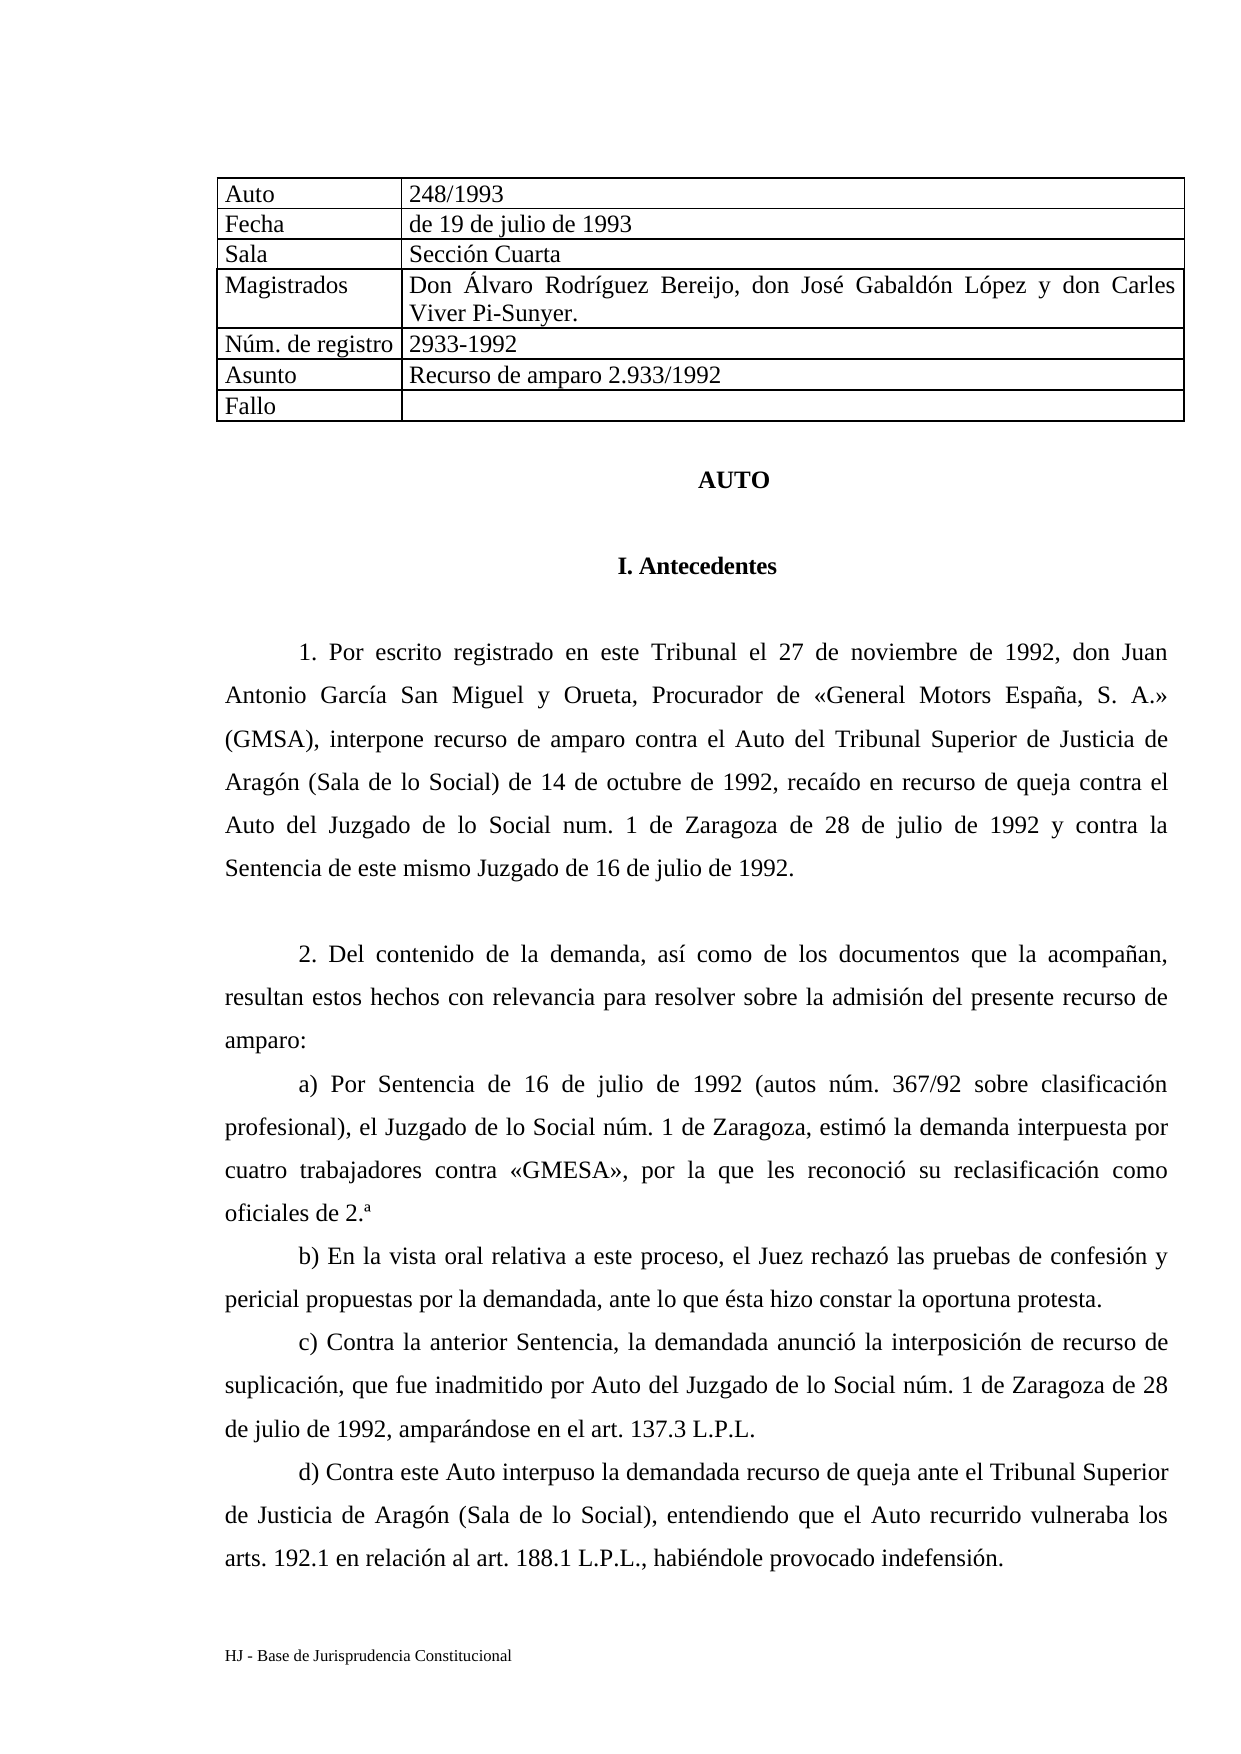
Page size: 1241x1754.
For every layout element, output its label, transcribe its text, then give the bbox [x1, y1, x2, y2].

table_cell Magistrados [218, 270, 401, 327]
table_cell 2933-1992 [403, 329, 1183, 358]
table_cell Don Álvaro Rodríguez Bereijo, don José Gabaldón López y don Carles Viver Pi-Sunyer. [403, 270, 1183, 327]
table_cell Fallo [218, 391, 401, 420]
table_cell Asunto [218, 360, 401, 389]
table_header Auto [218, 179, 401, 207]
table_cell Sala [218, 240, 401, 268]
text b) En la vista oral relativa a este proceso, el Juez rechazó las pruebas de confesión y pericial propuestas por la demandada, ante lo que ésta hizo constar la oportuna protesta. [224, 1241, 1169, 1313]
table_cell Recurso de amparo 2.933/1992 [403, 360, 1183, 389]
text c) Contra la anterior Sentencia, la demandada anunció la interposición de recurso de suplicación, que fue inadmitido por Auto del Juzgado de lo Social núm. 1 de Zaragoza de 28 de julio de 1992, amparándose en el art. 137.3 L.P.L. [224, 1327, 1169, 1442]
text 1. Por escrito registrado en este Tribunal el 27 de noviembre de 1992, don Juan Antonio García San Miguel y Orueta, Procurador de «General Motors España, S. A.» (GMSA), interpone recurso de amparo contra el Auto del Tribunal Superior de Justicia de Aragón (Sala de lo Social) de 14 de octubre de 1992, recaído en recurso de queja contra el Auto del Juzgado de lo Social num. 1 de Zaragoza de 28 de julio de 1992 y contra la Sentencia de este mismo Juzgado de 16 de julio de 1992. [224, 637, 1169, 882]
table_header 248/1993 [402, 179, 1184, 207]
text 2. Del contenido de la demanda, así como de los documentos que la acompañan, resultan estos hechos con relevancia para resolver sobre la admisión del presente recurso de amparo: [224, 939, 1169, 1054]
text AUTO [224, 465, 1169, 494]
text d) Contra este Auto interpuso la demandada recurso de queja ante el Tribunal Superior de Justicia de Aragón (Sala de lo Social), entendiendo que el Auto recurrido vulneraba los arts. 192.1 en relación al art. 188.1 L.P.L., habiéndole provocado indefensión. [224, 1457, 1169, 1572]
text a) Por Sentencia de 16 de julio de 1992 (autos núm. 367/92 sobre clasificación profesional), el Juzgado de lo Social núm. 1 de Zaragoza, estimó la demanda interpuesta por cuatro trabajadores contra «GMESA», por la que les reconoció su reclasificación como oficiales de 2.ª [224, 1069, 1169, 1227]
table_cell Sección Cuarta [402, 240, 1184, 268]
table_cell [403, 391, 1183, 420]
text I. Antecedentes [224, 551, 1169, 580]
table_cell Fecha [218, 209, 401, 238]
table_cell Núm. de registro [218, 329, 401, 358]
table_cell de 19 de julio de 1993 [402, 209, 1184, 238]
